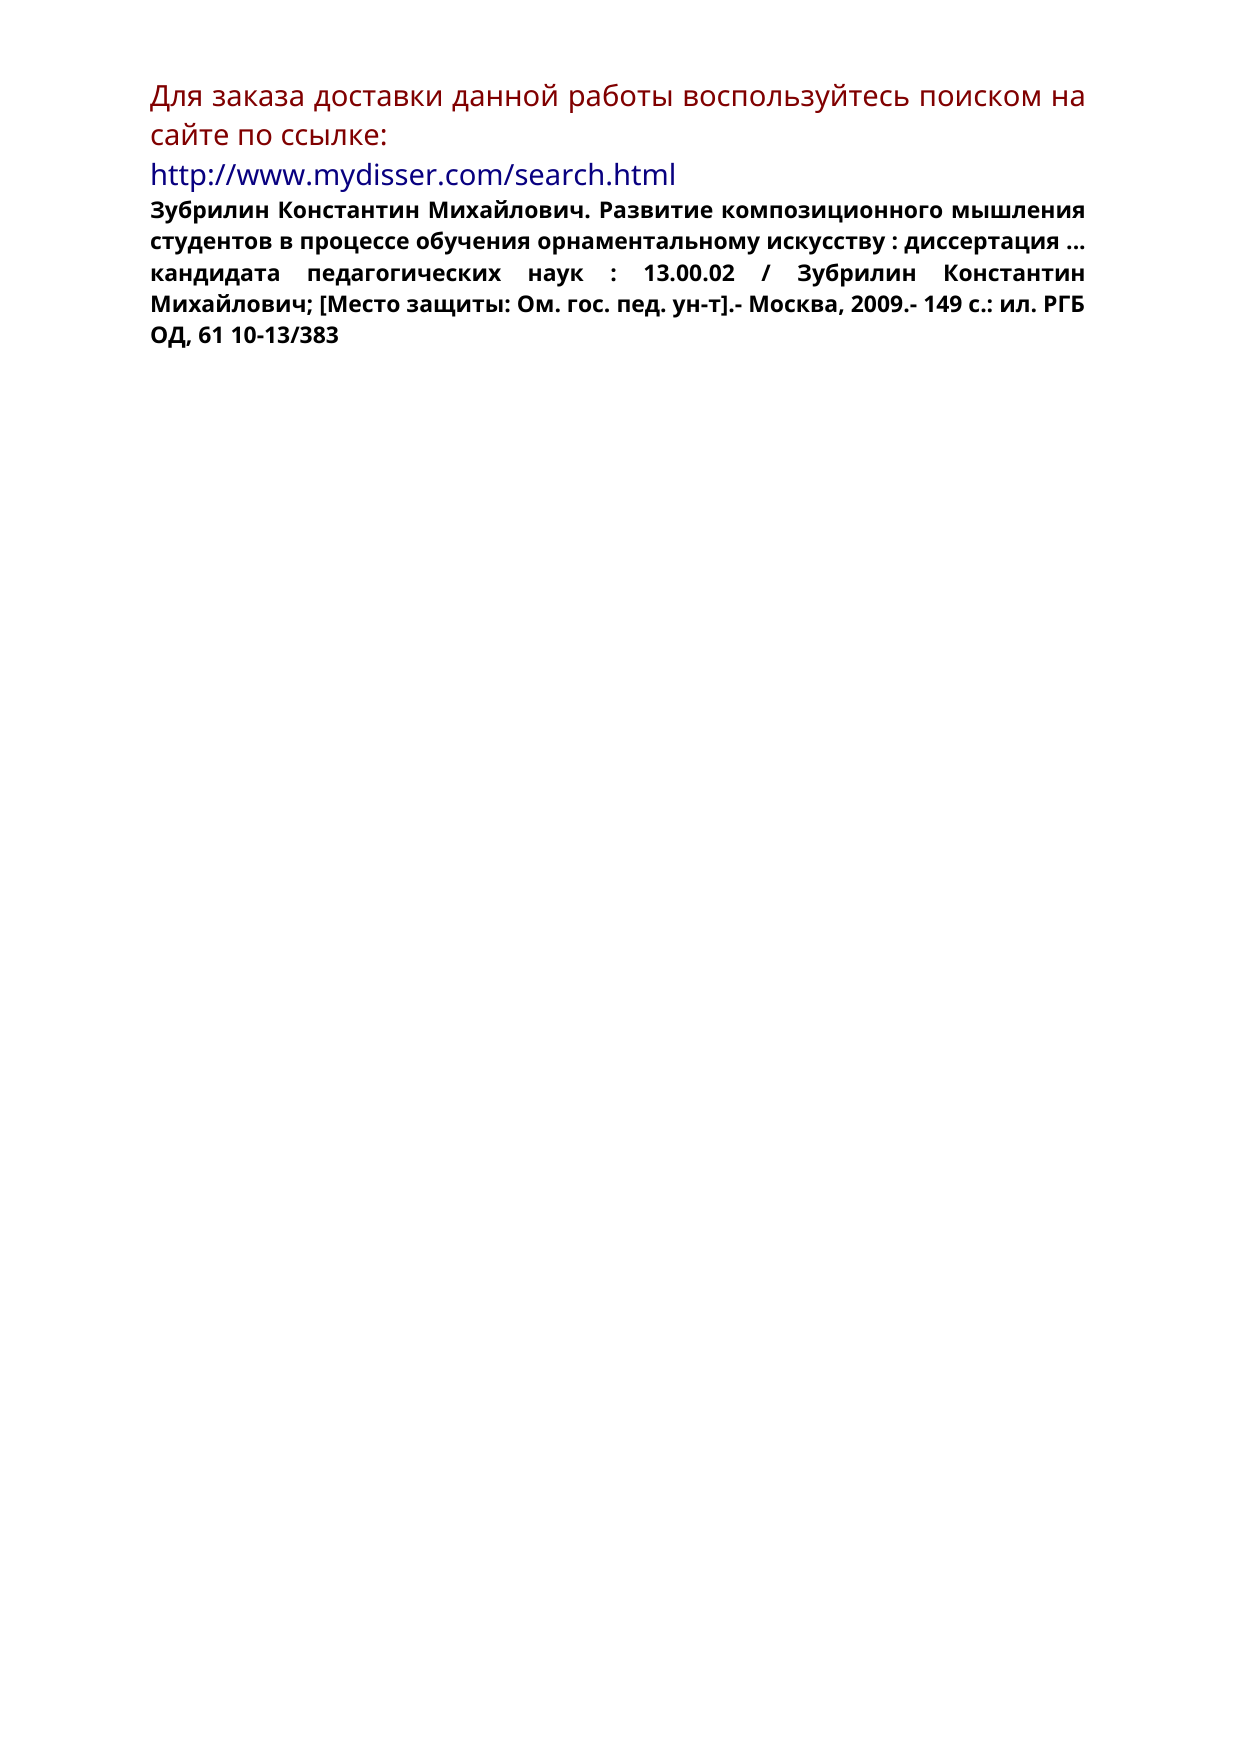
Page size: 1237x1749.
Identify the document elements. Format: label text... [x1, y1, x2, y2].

text Зубрилин Константин Михайлович. Развитие композиционного мышления студентов в процессе обучения орнаментальному искусству : диссертация ... кандидата педагогических наук : 13.00.02 / Зубрилин Константин Михайлович; [Место защиты: Ом. гос. пед. ун-т].- Москва, 2009.- 149 с.: ил. РГБ ОД, 61 10-13/383 [150, 194, 1086, 350]
